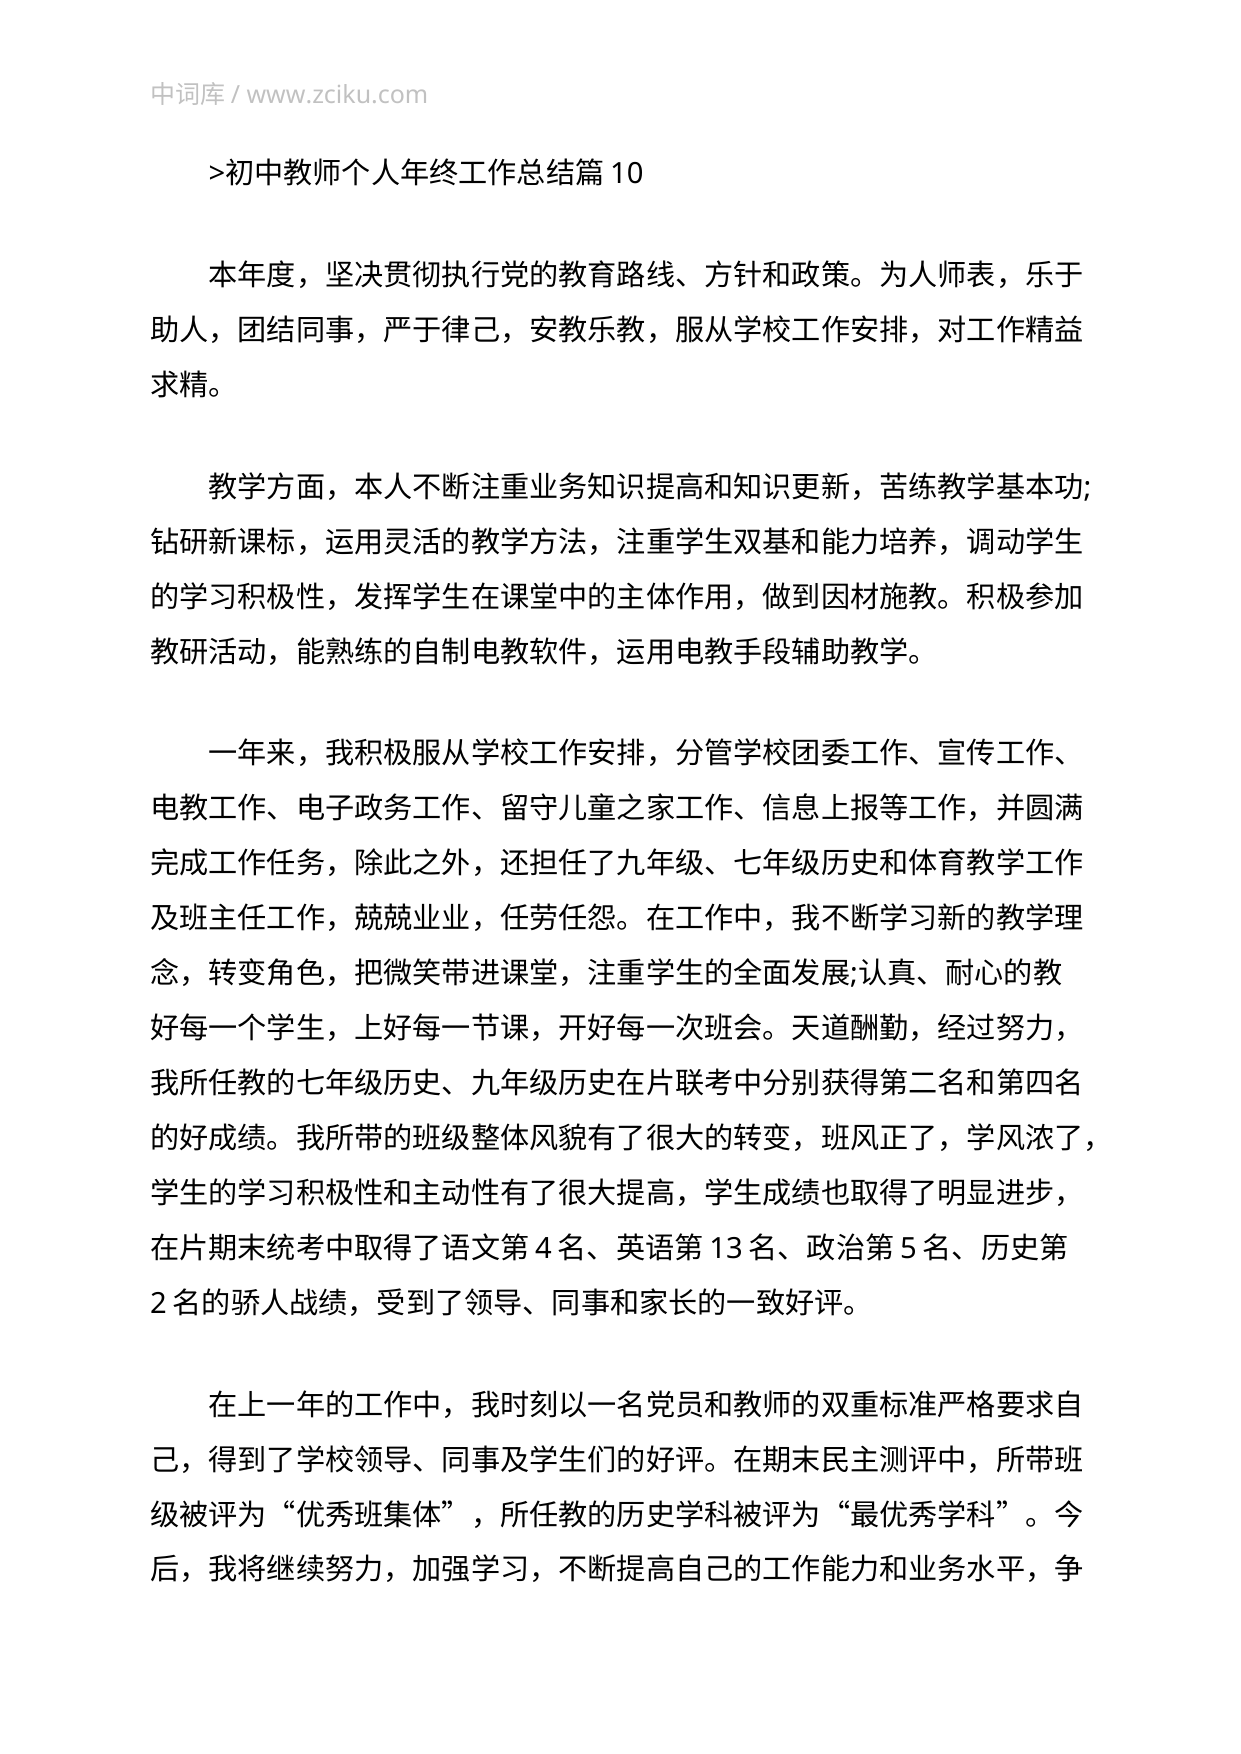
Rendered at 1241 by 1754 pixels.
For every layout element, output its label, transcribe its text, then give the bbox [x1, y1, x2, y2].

text 本年度，坚决贯彻执行党的教育路线、方针和政策。为人师表，乐于助人，团结同事，严于律己，安教乐教，服从学校工作安排，对工作精益求精。 [150, 252, 1090, 404]
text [150, 1381, 1090, 1588]
text 一年来，我积极服从学校工作安排，分管学校团委工作、宣传工作、电教工作、电子政务工作、留守儿童之家工作、信息上报等工作，并圆满完成工作任务，除此之外，还担任了九年级、七年级历史和体育教学工作及班主任工作，兢兢业业，任劳任怨。在工作中，我不断学习新的教学理念，转变角色，把微笑带进课堂，注重学生的全面发展;认真、耐心的教好每一个学生，上好每一节课，开好每一次班会。天道酬勤，经过努力，我所任教的七年级历史、九年级历史在片联考中分别获得第二名和第四名的好成绩。我所带的班级整体风貌有了很大的转变，班风正了，学风浓了，学生的学习积极性和主动性有了很大提高，学生成绩也取得了明显进步，在片期末统考中取得了语文第4名、英语第13名、政治第5名、历史第2名的骄人战绩，受到了领导、同事和家长的一致好评。 [150, 730, 1090, 1322]
text >初中教师个人年终工作总结篇10 [150, 150, 1090, 192]
text 教学方面，本人不断注重业务知识提高和知识更新，苦练教学基本功;钻研新课标，运用灵活的教学方法，注重学生双基和能力培养，调动学生的学习积极性，发挥学生在课堂中的主体作用，做到因材施教。积极参加教研活动，能熟练的自制电教软件，运用电教手段辅助教学。 [150, 463, 1090, 671]
